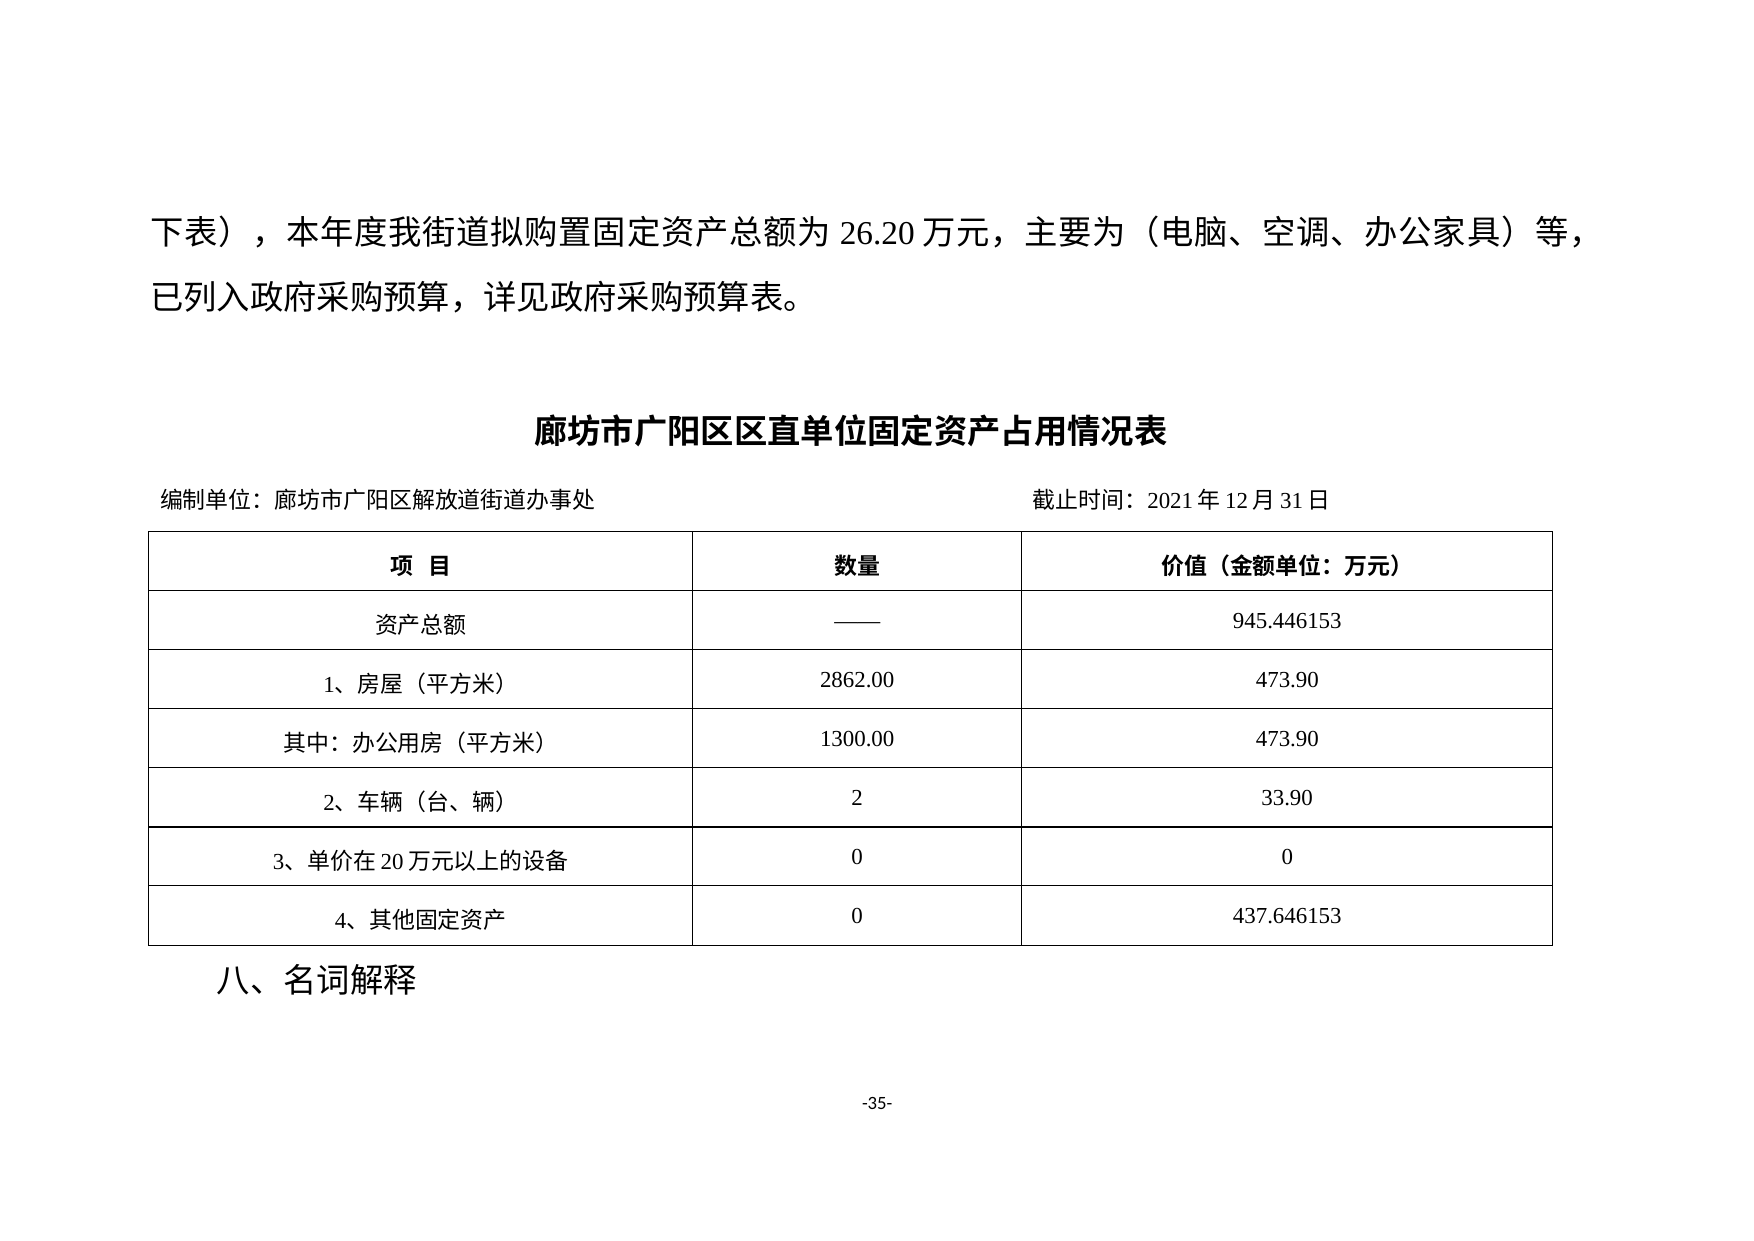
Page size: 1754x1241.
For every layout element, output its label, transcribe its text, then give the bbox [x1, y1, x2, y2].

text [150, 198, 1604, 328]
table_cell 473.90 [1022, 709, 1552, 767]
table_cell 0 [693, 828, 1021, 885]
text 八、名词解释 [150, 946, 1604, 1011]
table_cell 1300.00 [693, 709, 1021, 767]
table_cell 0 [1022, 828, 1552, 885]
table_header 廊坊市广阳区区直单位固定资产占用情况表 [149, 393, 1553, 466]
table_cell 4、其他固定资产 [149, 886, 692, 944]
table_cell 资产总额 [149, 591, 692, 649]
table_cell 945.446153 [1022, 591, 1552, 649]
table_cell 2 [693, 768, 1021, 826]
table_cell 截止时间：2021年12月31日 [1021, 466, 1553, 531]
table_cell 1、房屋（平方米） [149, 650, 692, 708]
table_cell 2862.00 [693, 650, 1021, 708]
table_cell 2、车辆（台、辆） [149, 768, 692, 826]
table_cell 437.646153 [1022, 886, 1552, 944]
table_cell 价值（金额单位：万元） [1022, 532, 1552, 590]
table_cell —— [693, 591, 1021, 649]
table_cell 其中：办公用房（平方米） [149, 709, 692, 767]
table_cell 473.90 [1022, 650, 1552, 708]
table_cell 0 [693, 886, 1021, 944]
table_cell 数量 [693, 532, 1021, 590]
table_cell 33.90 [1022, 768, 1552, 826]
table_cell 项 目 [149, 532, 692, 590]
table_cell 3、单价在20万元以上的设备 [149, 828, 692, 885]
table_cell 编制单位：廊坊市广阳区解放道街道办事处 [149, 466, 1021, 531]
